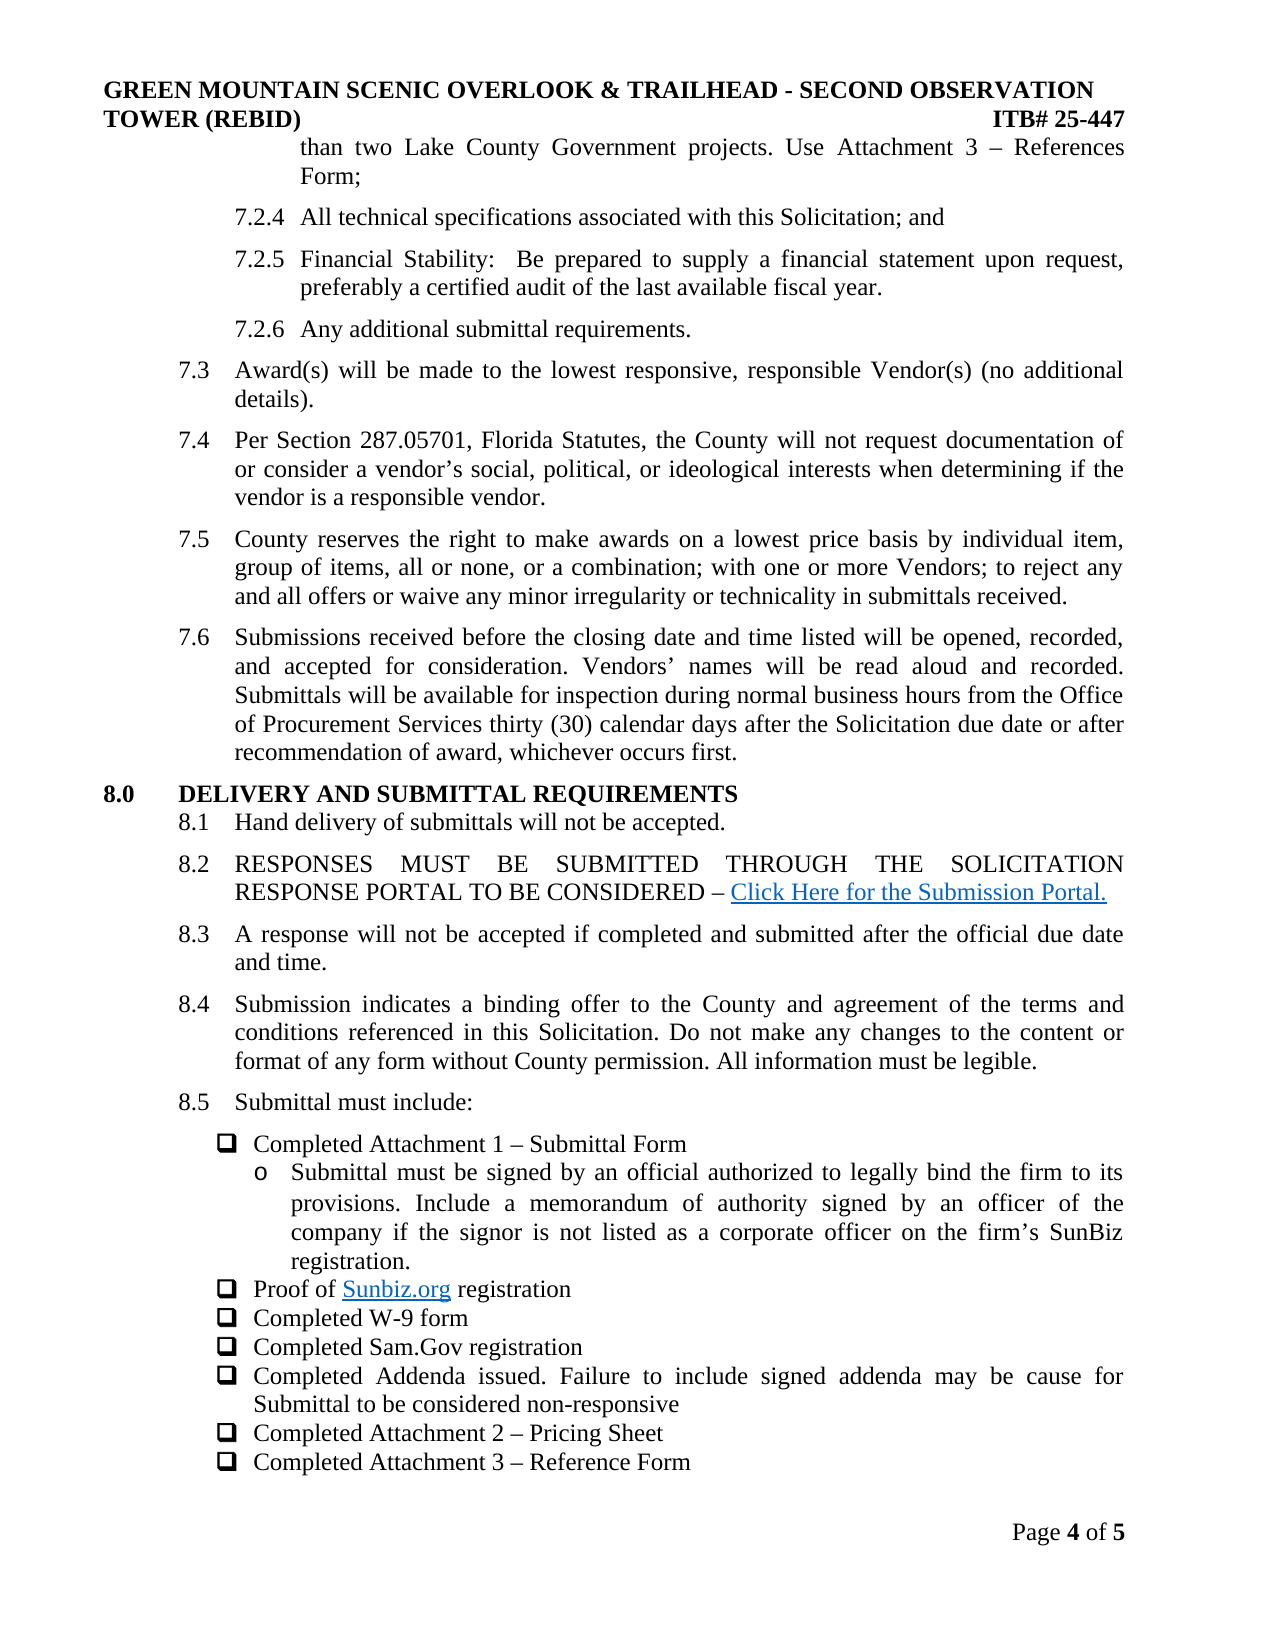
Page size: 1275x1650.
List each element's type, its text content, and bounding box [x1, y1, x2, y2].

list Submittal must be signed by an official authorized to legally bind the firm to its provisions. Include a memorandum of authority signed by an officer of the company if the signor is not listed as a corporate officer on the firm’s SunBiz registration. [253, 1157, 1125, 1274]
list Completed Attachment 3 – Reference Form [216, 1447, 1125, 1476]
subtitle DELIVERY AND SUBMITTAL REQUIREMENTS [103, 779, 1125, 807]
list Completed W-9 form [216, 1303, 1125, 1332]
list Completed Sam.Gov registration [216, 1332, 1125, 1361]
list Per Section 287.05701, Florida Statutes, the County will not request documentation of or consider a vendor’s social, political, or ideological interests when determining if the vendor is a responsible vendor. [178, 425, 1125, 511]
list RESPONSES MUST BE SUBMITTED THROUGH THE SOLICITATION RESPONSE PORTAL TO BE CONSIDERED – Click Here for the Submission Portal. [178, 849, 1125, 906]
list Submittal must include: [178, 1087, 1125, 1116]
list Hand delivery of submittals will not be accepted. [178, 807, 1125, 836]
list County reserves the right to make awards on a lowest price basis by individual item, group of items, all or none, or a combination; with one or more Vendors; to reject any and all offers or waive any minor irregularity or technicality in submittals received. [178, 524, 1125, 610]
list Completed Attachment 2 – Pricing Sheet [216, 1418, 1125, 1447]
list Financial Stability: Be prepared to supply a financial statement upon request, preferably a certified audit of the last available fiscal year. [234, 244, 1125, 301]
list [234, 132, 1125, 190]
list All technical specifications associated with this Solicitation; and [234, 202, 1125, 231]
list A response will not be accepted if completed and submitted after the official due date and time. [178, 919, 1125, 976]
list Submissions received before the closing date and time listed will be opened, recorded, and accepted for consideration. Vendors’ names will be read aloud and recorded. Submittals will be available for inspection during normal business hours from the Office of Procurement Services thirty (30) calendar days after the Solicitation due date or after recommendation of award, whichever occurs first. [178, 622, 1125, 766]
list Completed Addenda issued. Failure to include signed addenda may be cause for Submittal to be considered non-responsive [216, 1361, 1125, 1418]
list Proof of Sunbiz.org registration [216, 1274, 1125, 1303]
list Submission indicates a binding offer to the County and agreement of the terms and conditions referenced in this Solicitation. Do not make any changes to the content or format of any form without County permission. All information must be legible. [178, 989, 1125, 1075]
list Award(s) will be made to the lowest responsive, responsible Vendor(s) (no additional details). [178, 355, 1125, 412]
list Completed Attachment 1 – Submittal Form [216, 1129, 1125, 1157]
list Any additional submittal requirements. [234, 314, 1125, 342]
